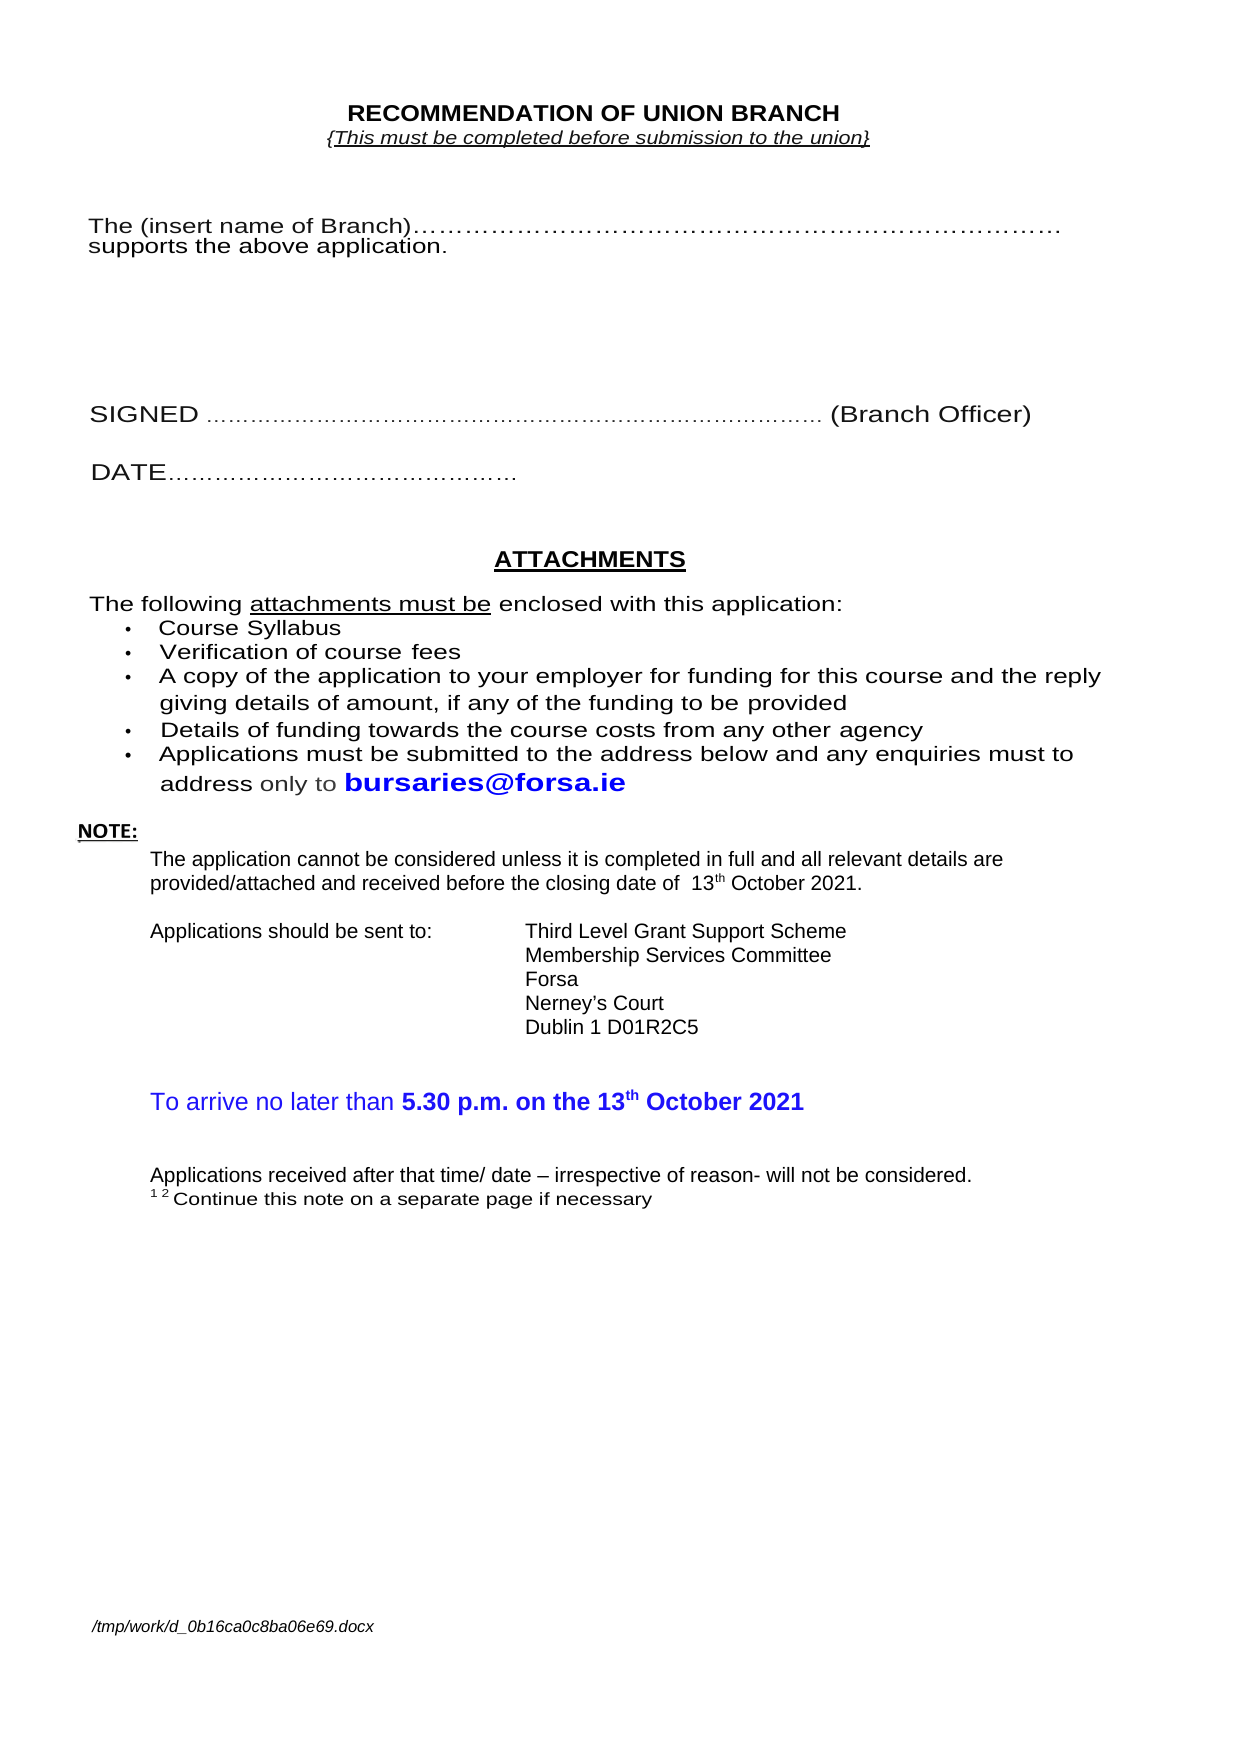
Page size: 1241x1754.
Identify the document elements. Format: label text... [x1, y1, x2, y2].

text Forsa [75, 967, 1165, 991]
text Membership Services Committee [75, 943, 1165, 967]
text Nerney’s Court [75, 991, 1165, 1014]
text {This must be completed before submission to the union} [75, 127, 1123, 148]
text Applications received after that time/ date – irrespective of reason- will not be considered. [75, 1163, 1165, 1187]
text SIGNED ………………………………………………………………………… (Branch Officer) DATE……………………………………… [89, 401, 1133, 485]
subtitle RECOMMENDATION OF UNION BRANCH [75, 100, 1112, 127]
list Course Syllabus [125, 616, 1165, 640]
text The application cannot be considered unless it is completed in full and all relevant details are provided/attached and received before the closing date of 13th October 2021. [75, 847, 1165, 895]
text Dublin 1 D01R2C5 [75, 1014, 1165, 1038]
text Applications should be sent to: Third Level Grant Support Scheme [75, 919, 1165, 943]
list Verification of course fees [125, 640, 1165, 664]
picture [75, 822, 139, 843]
text ATTACHMENTS [75, 546, 1105, 573]
text To arrive no later than 5.30 p.m. on the 13th October 2021 [75, 1086, 1165, 1115]
list Applications must be submitted to the address below and any enquiries must to address only to bursaries@forsa.ie [125, 742, 1106, 797]
list A copy of the application to your employer for funding for this course and the reply giving details of amount, if any of the funding to be provided [125, 664, 1121, 715]
text k:\jtaaffe\forms\3rdlevelgrant-form-2021-22.docx [92, 1617, 1165, 1636]
text The (insert name of Branch)………………………………………………………………… supports the above application. [88, 218, 1165, 257]
list Details of funding towards the course costs from any other agency [125, 718, 1165, 742]
text 1 2 Continue this note on a separate page if necessary [92, 1187, 1165, 1209]
text The following attachments must be enclosed with this application: [89, 592, 1165, 616]
